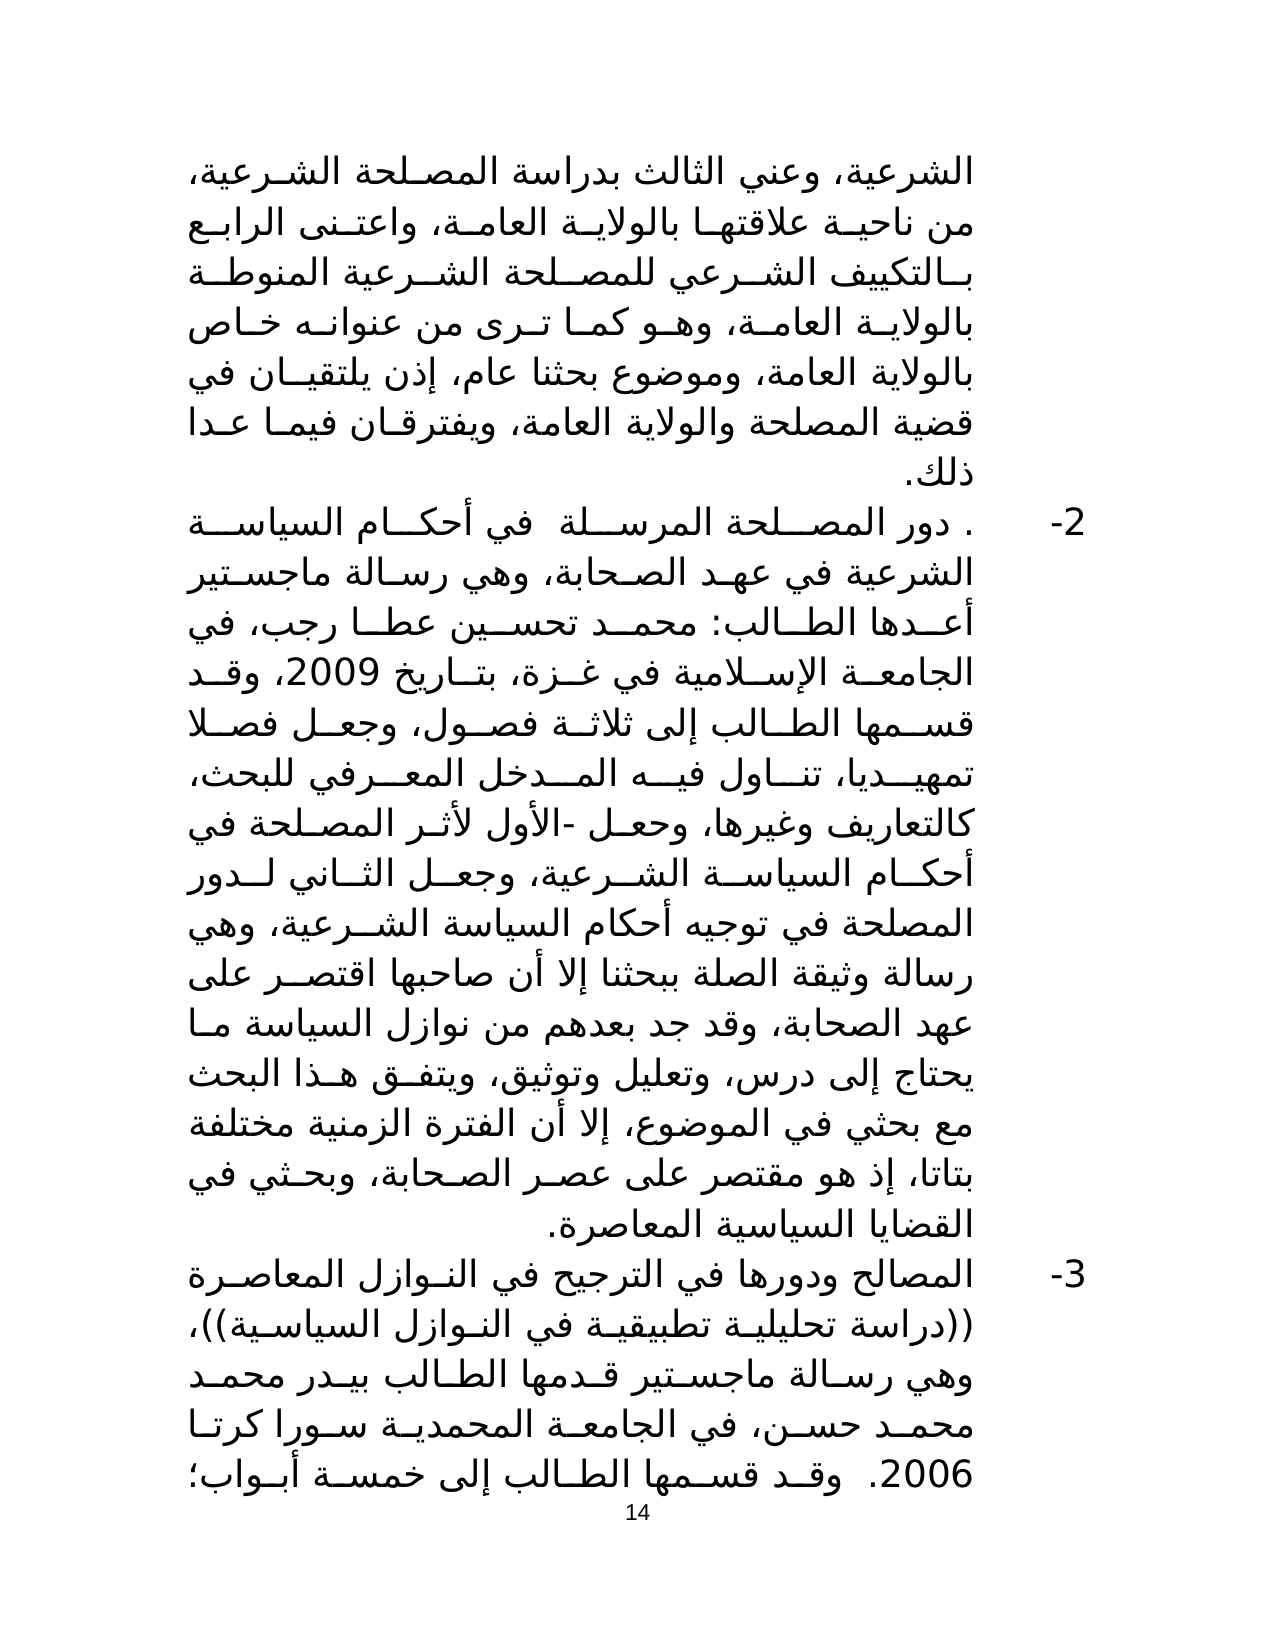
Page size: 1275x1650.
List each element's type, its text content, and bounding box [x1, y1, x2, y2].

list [187, 150, 1050, 494]
list . دور المصلحة المرسلة في أحكام السياسة الشرعية في عهد الصحابة، وهي رسالة ماجستير أعدها الطالب: محمد تحسين عطا رجب، في الجامعة الإسلامية في غزة، بتاريخ 2009، وقد قسمها الطالب إلى ثلاثة فصول، وجعل فصلا تمهيديا، تناول فيه المدخل المعرفي للبحث، كالتعاريف وغيرها، وحعل -الأول لأثر المصلحة في أحكام السياسة الشرعية، وجعل الثاني لدور المصلحة في توجيه أحكام السياسة الشرعية، وهي رسالة وثيقة الصلة ببحثنا إلا أن صاحبها اقتصر على عهد الصحابة، وقد جد بعدهم من نوازل السياسة ما يحتاج إلى درس، وتعليل وتوثيق، ويتفق هذا البحث مع بحثي في الموضوع، إلا أن الفترة الزمنية مختلفة بتاتا، إذ هو مقتصر على عصر الصحابة، وبحثي في القضايا السياسية المعاصرة. [187, 501, 1050, 1246]
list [187, 1252, 1050, 1496]
